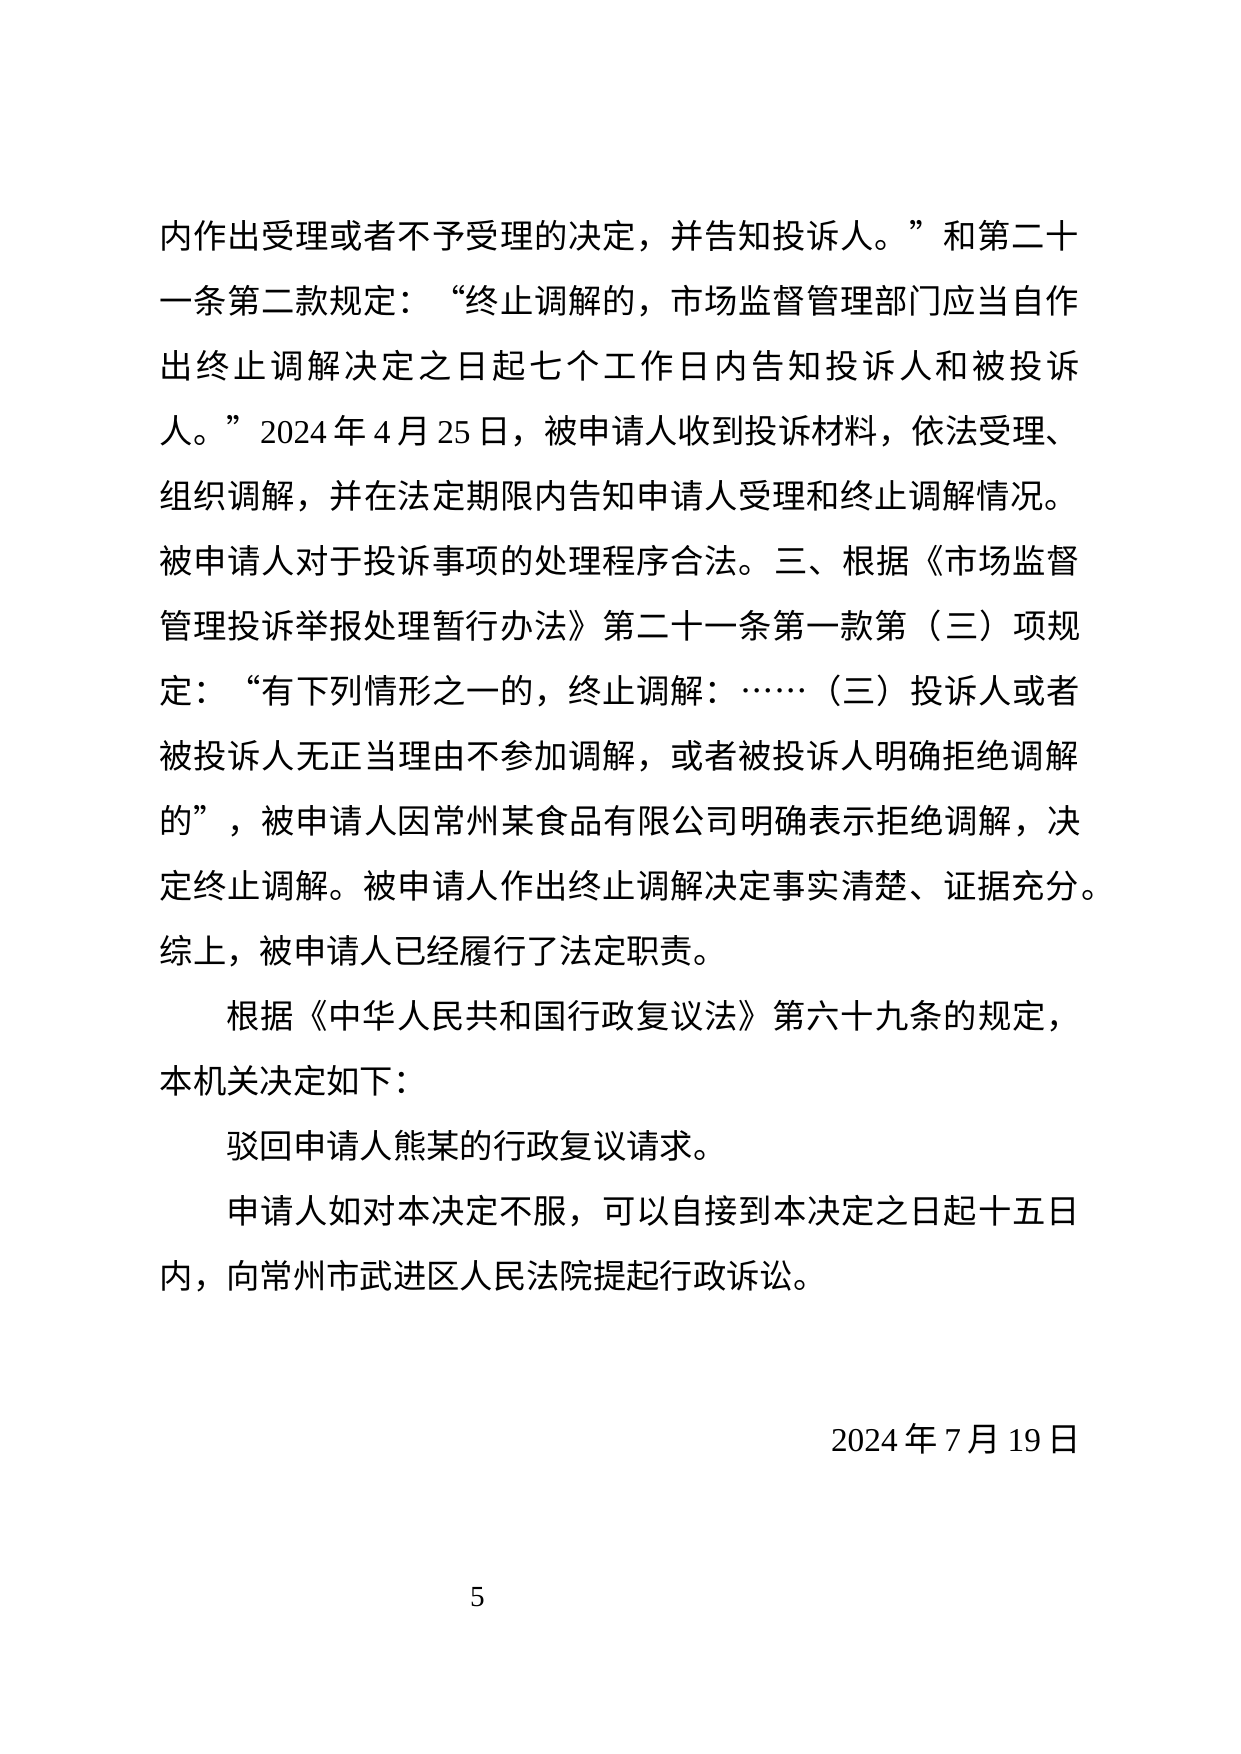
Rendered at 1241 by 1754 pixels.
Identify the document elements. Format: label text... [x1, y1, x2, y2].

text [159, 202, 1081, 982]
text 2024年7月19日 [159, 1404, 1081, 1469]
text 申请人如对本决定不服，可以自接到本决定之日起十五日内，向常州市武进区人民法院提起行政诉讼。 [159, 1177, 1081, 1307]
text 驳回申请人熊某的行政复议请求。 [159, 1112, 1081, 1177]
text 根据《中华人民共和国行政复议法》第六十九条的规定，本机关决定如下： [159, 982, 1081, 1112]
